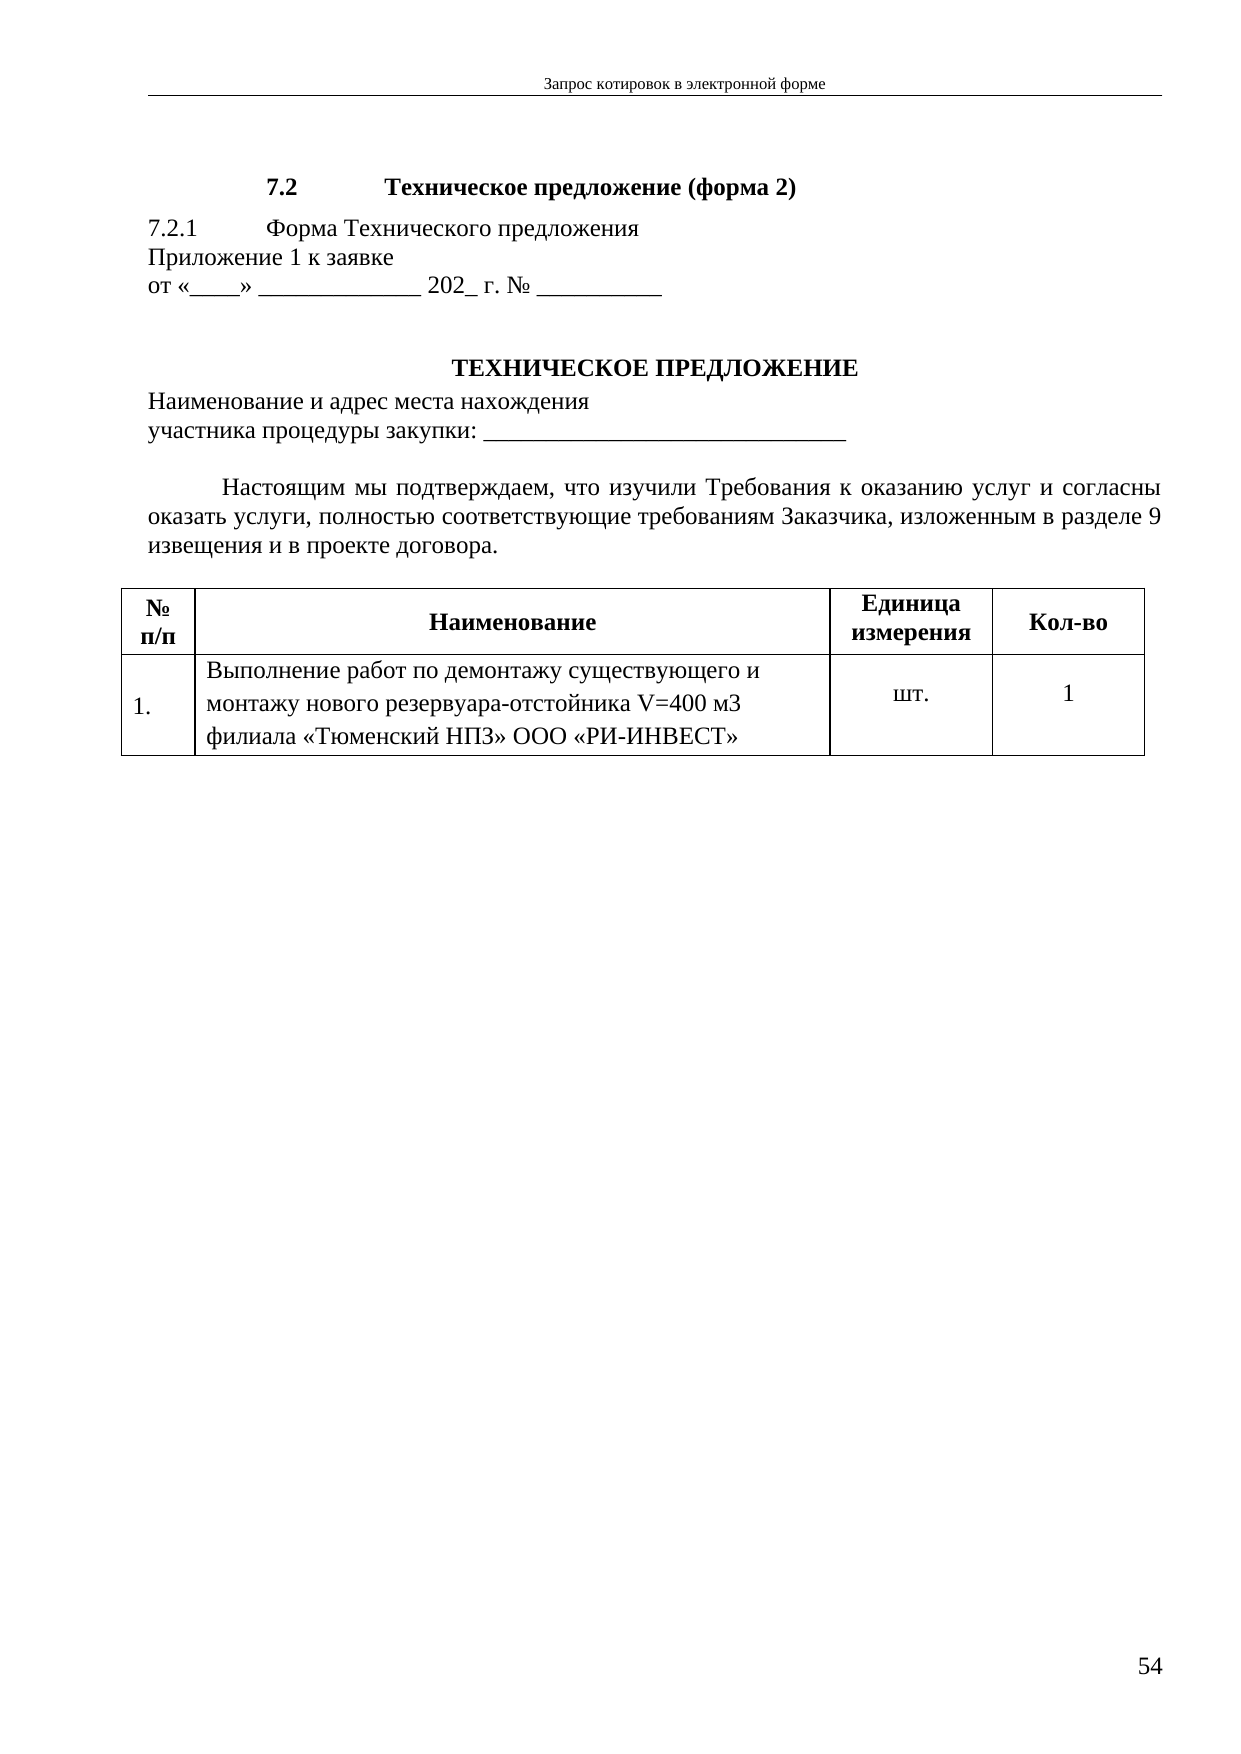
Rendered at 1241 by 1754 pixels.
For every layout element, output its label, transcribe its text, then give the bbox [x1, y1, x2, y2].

table_header Наименование [196, 589, 829, 654]
table_header № п/п [122, 589, 194, 654]
list Форма Технического предложения [148, 213, 1162, 242]
table_header Кол-во [993, 589, 1144, 654]
text Настоящим мы подтверждаем, что изучили Требования к оказанию услуг и согласны оказать услуги, полностью соответствующие требованиям Заказчика, изложенным в разделе 9 извещения и в проекте договора. [148, 472, 1162, 559]
table_cell 1 [993, 655, 1144, 755]
table_cell шт. [831, 655, 992, 755]
list Техническое предложение (форма 2) [266, 172, 1162, 201]
table_cell Выполнение работ по демонтажу существующего и монтажу нового резервуара-отстойника V=400 м3 филиала «Тюменский НПЗ» ООО «РИ-ИНВЕСТ» [196, 655, 829, 755]
table_cell [122, 655, 194, 755]
text участника процедуры закупки: _____________________________ [148, 415, 1162, 444]
text ТЕХНИЧЕСКОЕ ПРЕДЛОЖЕНИЕ [148, 353, 1162, 382]
table_header Единица измерения [831, 589, 992, 654]
text Наименование и адрес места нахождения [148, 386, 1162, 415]
list Приложение 1 к заявке от «____» _____________ 202_ г. № __________ [148, 242, 1162, 299]
